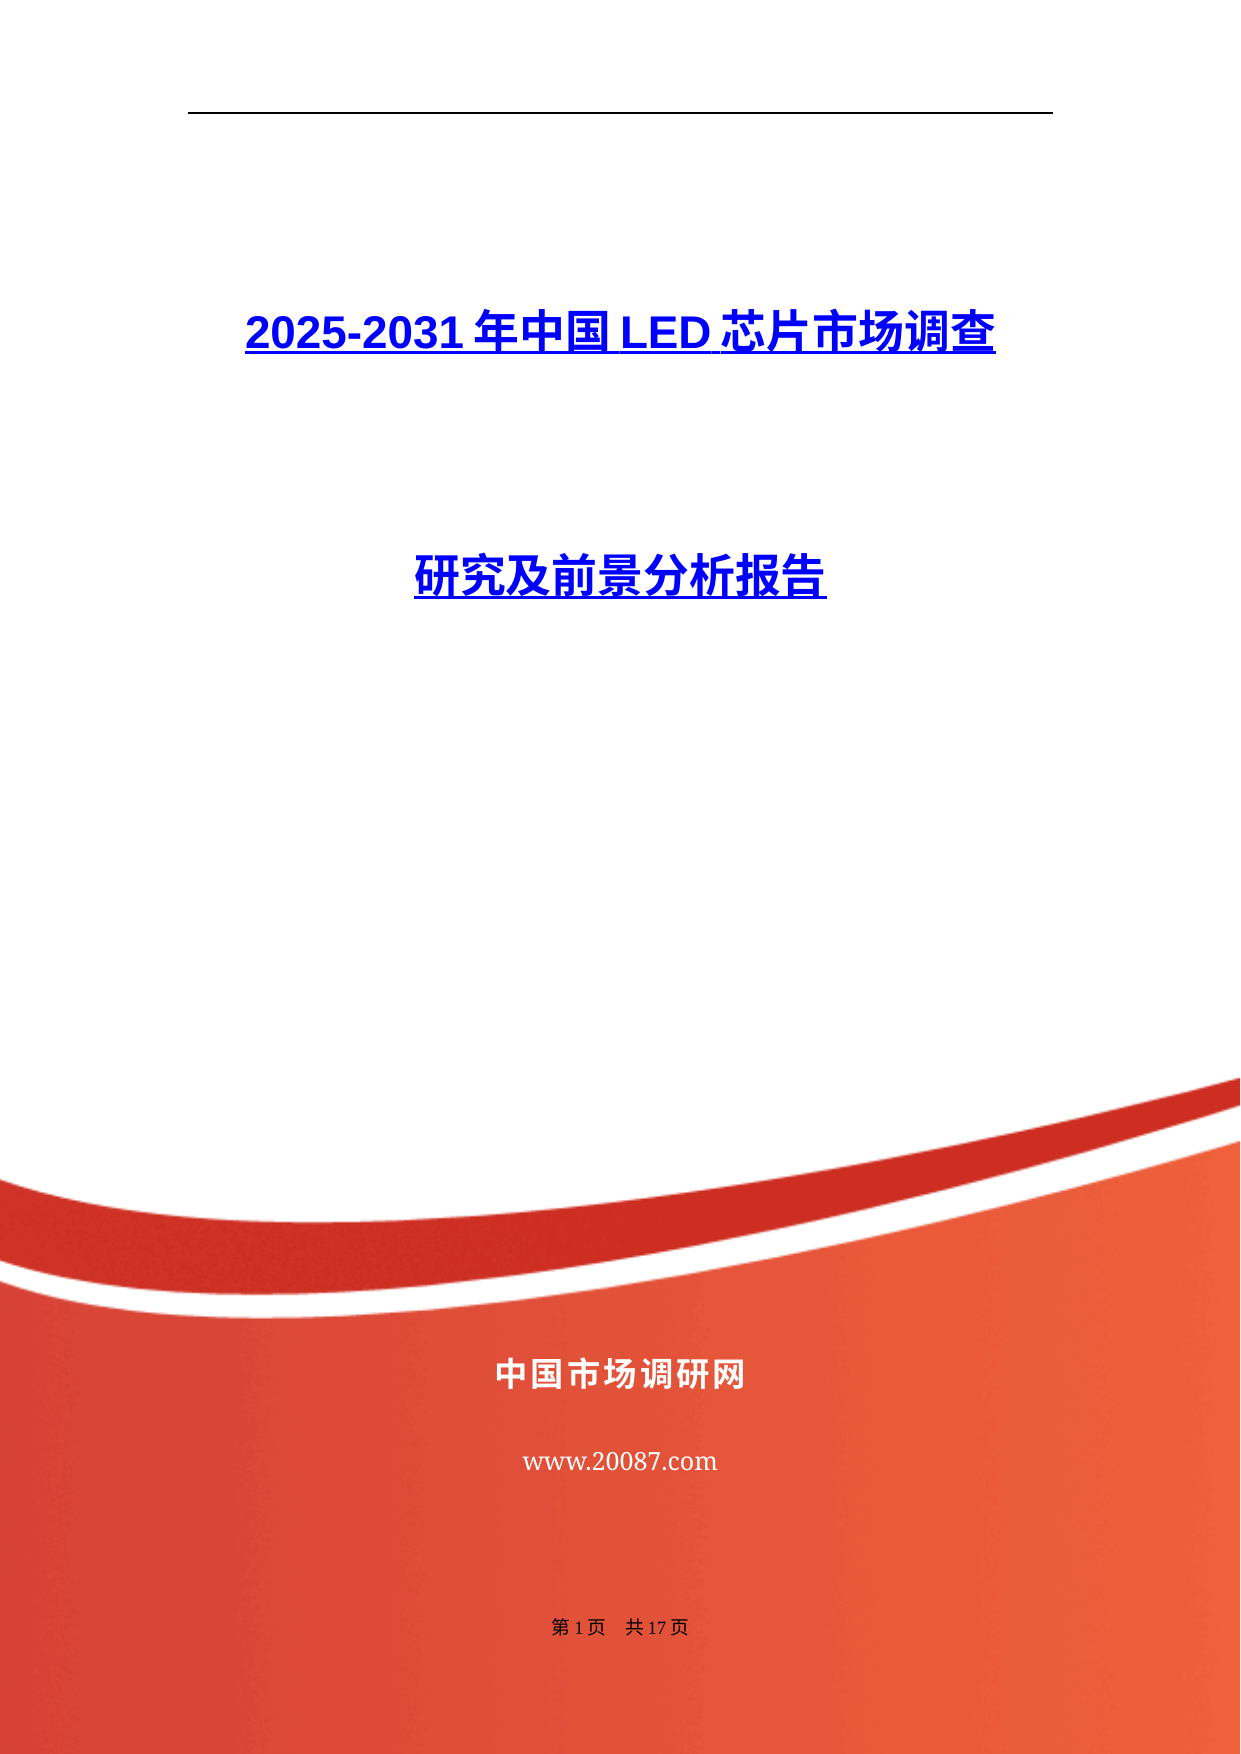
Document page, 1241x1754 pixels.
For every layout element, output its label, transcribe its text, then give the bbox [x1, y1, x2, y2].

table_header 2025-2031年中国LED芯片市场调查研究及前景分析报告 [188, 207, 1053, 773]
picture [0, 1006, 1241, 1754]
subtitle 中国市场调研网 [187, 1339, 1053, 1404]
text www.20087.com [187, 1428, 1053, 1493]
